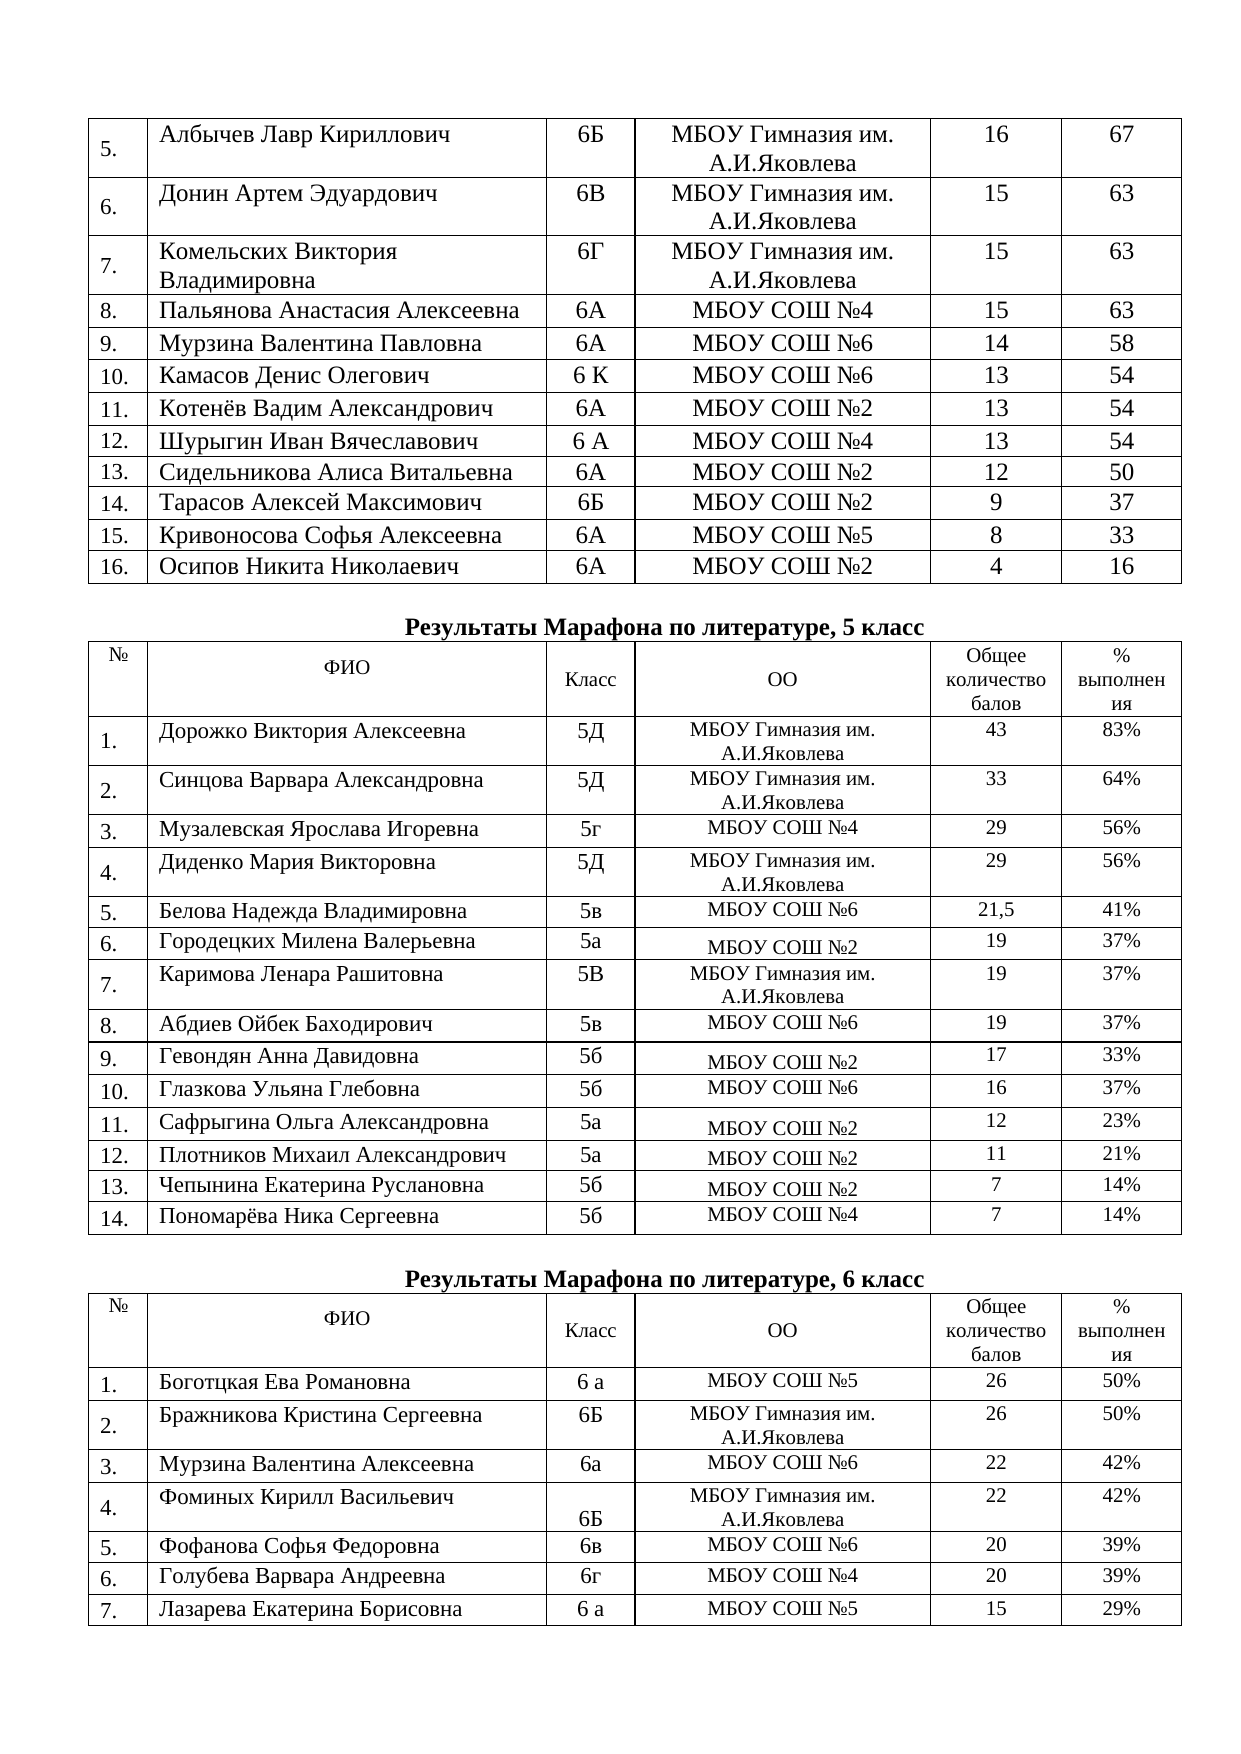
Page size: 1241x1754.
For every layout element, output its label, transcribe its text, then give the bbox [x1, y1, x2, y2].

table_cell 64% [1062, 766, 1181, 814]
table_header ОО [636, 642, 930, 716]
table_cell [89, 1010, 147, 1041]
table_cell Пальянова Анастасия Алексеевна [148, 295, 546, 327]
table_cell [89, 815, 147, 847]
table_header ФИО [148, 1294, 546, 1367]
table_cell 13 [931, 393, 1061, 425]
table_cell МБОУ СОШ №4 [636, 1563, 930, 1594]
table_cell 19 [931, 1010, 1061, 1041]
table_cell 6г [547, 1563, 634, 1594]
table_cell 11 [931, 1141, 1061, 1170]
table_cell МБОУ Гимназия им. А.И.Яковлева [636, 236, 930, 294]
table_cell 6А [547, 520, 634, 550]
table_cell 15 [931, 295, 1061, 327]
table_cell Дорожко Виктория Алексеевна [148, 717, 546, 765]
table_cell 9 [931, 487, 1061, 519]
table_cell 12 [931, 1108, 1061, 1140]
table_cell МБОУ СОШ №2 [636, 928, 930, 959]
table_cell 56% [1062, 815, 1181, 847]
table_cell 16 [931, 1075, 1061, 1107]
table_cell 6 а [547, 1595, 634, 1625]
table_cell МБОУ Гимназия им. А.И.Яковлева [636, 178, 930, 235]
table_cell 7 [931, 1202, 1061, 1234]
table_cell Каримова Ленара Рашитовна [148, 960, 546, 1008]
table_cell 83% [1062, 717, 1181, 765]
table_cell МБОУ Гимназия им. А.И.Яковлева [636, 960, 930, 1008]
table_cell [89, 457, 147, 486]
table_cell МБОУ СОШ №6 [636, 360, 930, 392]
table_cell МБОУ СОШ №2 [636, 457, 930, 486]
table_cell 19 [931, 960, 1061, 1008]
table_header Класс [547, 642, 634, 716]
table_cell МБОУ Гимназия им. А.И.Яковлева [636, 717, 930, 765]
table_cell 67 [1062, 119, 1181, 177]
table_cell 5Д [547, 848, 634, 896]
table_cell [89, 928, 147, 959]
table_header % выполнения [1062, 1294, 1181, 1367]
table_cell МБОУ СОШ №2 [636, 1141, 930, 1170]
table_cell [89, 1043, 147, 1074]
table_cell Музалевская Ярослава Игоревна [148, 815, 546, 847]
table_cell 6 К [547, 360, 634, 392]
table_cell Албычев Лавр Кириллович [148, 119, 546, 177]
table_cell 50% [1062, 1368, 1181, 1400]
table_cell МБОУ СОШ №4 [636, 426, 930, 456]
table_cell 12 [931, 457, 1061, 486]
table_cell 54 [1062, 426, 1181, 456]
table_cell 22 [931, 1450, 1061, 1482]
table_cell Сидельникова Алиса Витальевна [148, 457, 546, 486]
table_cell МБОУ СОШ №6 [636, 328, 930, 359]
table_cell 6Б [547, 1401, 634, 1449]
table_cell Голубева Варвара Андреевна [148, 1563, 546, 1594]
table_cell Осипов Никита Николаевич [148, 551, 546, 582]
table_cell Фоминых Кирилл Васильевич [148, 1483, 546, 1531]
table_cell [89, 551, 147, 582]
table_cell Шурыгин Иван Вячеславович [148, 426, 546, 456]
table_cell 15 [931, 236, 1061, 294]
table_cell 39% [1062, 1563, 1181, 1594]
table_cell 39% [1062, 1532, 1181, 1562]
table_cell 6Б [547, 1483, 634, 1531]
table_cell МБОУ СОШ №2 [636, 1043, 930, 1074]
table_cell [89, 393, 147, 425]
table_cell 37% [1062, 1075, 1181, 1107]
table_cell [89, 1532, 147, 1562]
table_cell [89, 178, 147, 235]
table_cell 54 [1062, 393, 1181, 425]
table_cell МБОУ СОШ №6 [636, 1450, 930, 1482]
table_cell Сафрыгина Ольга Александровна [148, 1108, 546, 1140]
table_cell 5Д [547, 766, 634, 814]
table_cell 15 [931, 1595, 1061, 1625]
table_cell [89, 1202, 147, 1234]
table_cell 33% [1062, 1043, 1181, 1074]
table_cell [89, 426, 147, 456]
table_cell МБОУ СОШ №2 [636, 1171, 930, 1201]
table_cell 41% [1062, 897, 1181, 927]
table_cell Лазарева Екатерина Борисовна [148, 1595, 546, 1625]
table_header Общее количество балов [931, 642, 1061, 716]
table_cell 5в [547, 1010, 634, 1041]
table_cell 20 [931, 1563, 1061, 1594]
table_cell 6 а [547, 1368, 634, 1400]
table_cell 6А [547, 551, 634, 582]
table_cell 22 [931, 1483, 1061, 1531]
table_cell 14 [931, 328, 1061, 359]
table_cell [89, 236, 147, 294]
table_cell [89, 1075, 147, 1107]
table_cell 29 [931, 815, 1061, 847]
table_cell 33 [931, 766, 1061, 814]
table_cell [89, 520, 147, 550]
table_cell 4 [931, 551, 1061, 582]
table_cell [89, 766, 147, 814]
table_cell 13 [931, 426, 1061, 456]
table_cell 17 [931, 1043, 1061, 1074]
table_cell 15 [931, 178, 1061, 235]
table_header Класс [547, 1294, 634, 1367]
table_cell Тарасов Алексей Максимович [148, 487, 546, 519]
table_cell Мурзина Валентина Павловна [148, 328, 546, 359]
table_cell МБОУ СОШ №5 [636, 1595, 930, 1625]
table_cell Фофанова Софья Федоровна [148, 1532, 546, 1562]
table_cell 5а [547, 1141, 634, 1170]
table_cell МБОУ СОШ №5 [636, 1368, 930, 1400]
table_cell 5б [547, 1202, 634, 1234]
table_cell МБОУ СОШ №6 [636, 1532, 930, 1562]
table_cell МБОУ Гимназия им. А.И.Яковлева [636, 766, 930, 814]
table_cell 63 [1062, 236, 1181, 294]
table_cell 5В [547, 960, 634, 1008]
table_cell 50 [1062, 457, 1181, 486]
table_cell МБОУ Гимназия им. А.И.Яковлева [636, 848, 930, 896]
table_cell 63 [1062, 295, 1181, 327]
table_cell 42% [1062, 1450, 1181, 1482]
table_cell Котенёв Вадим Александрович [148, 393, 546, 425]
table_cell 5а [547, 928, 634, 959]
table_cell МБОУ СОШ №2 [636, 393, 930, 425]
table_cell 7 [931, 1171, 1061, 1201]
table_header ФИО [148, 642, 546, 716]
table_cell 14% [1062, 1171, 1181, 1201]
table_cell 63 [1062, 178, 1181, 235]
table_cell [89, 487, 147, 519]
table_cell [89, 897, 147, 927]
table_cell 5в [547, 897, 634, 927]
text Результаты Марафона по литературе, 6 класс [177, 1264, 1152, 1292]
table_cell 6А [547, 295, 634, 327]
table_cell Диденко Мария Викторовна [148, 848, 546, 896]
table_cell [89, 1108, 147, 1140]
table_cell Бражникова Кристина Сергеевна [148, 1401, 546, 1449]
table_cell 37 [1062, 487, 1181, 519]
table_cell Боготцкая Ева Романовна [148, 1368, 546, 1400]
table_cell 29 [931, 848, 1061, 896]
table_cell 6Б [547, 119, 634, 177]
table_header % выполнения [1062, 642, 1181, 716]
table_cell 37% [1062, 1010, 1181, 1041]
table_cell Комельских Виктория Владимировна [148, 236, 546, 294]
table_cell 6Б [547, 487, 634, 519]
table_cell 50% [1062, 1401, 1181, 1449]
table_cell МБОУ СОШ №6 [636, 897, 930, 927]
table_cell 23% [1062, 1108, 1181, 1140]
table_cell [89, 1450, 147, 1482]
table_cell [89, 1401, 147, 1449]
table_cell 6 А [547, 426, 634, 456]
table_cell 6А [547, 457, 634, 486]
table_cell МБОУ СОШ №5 [636, 520, 930, 550]
table_header Общее количество балов [931, 1294, 1061, 1367]
table_cell МБОУ СОШ №4 [636, 1202, 930, 1234]
table_cell 13 [931, 360, 1061, 392]
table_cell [636, 119, 930, 177]
table_cell МБОУ СОШ №2 [636, 551, 930, 582]
table_cell 21% [1062, 1141, 1181, 1170]
table_cell [89, 328, 147, 359]
table_cell Плотников Михаил Александрович [148, 1141, 546, 1170]
table_cell МБОУ Гимназия им. А.И.Яковлева [636, 1401, 930, 1449]
table_cell 5Д [547, 717, 634, 765]
table_cell 6А [547, 393, 634, 425]
table_cell [89, 1171, 147, 1201]
table_cell 26 [931, 1368, 1061, 1400]
table_cell [89, 119, 147, 177]
table_cell 5а [547, 1108, 634, 1140]
table_cell 6в [547, 1532, 634, 1562]
table_cell Гевондян Анна Давидовна [148, 1043, 546, 1074]
table_cell 16 [1062, 551, 1181, 582]
table_header ОО [636, 1294, 930, 1367]
table_cell Глазкова Ульяна Глебовна [148, 1075, 546, 1107]
table_cell [89, 295, 147, 327]
table_cell МБОУ СОШ №2 [636, 487, 930, 519]
table_cell Городецких Милена Валерьевна [148, 928, 546, 959]
table_cell МБОУ СОШ №2 [636, 1108, 930, 1140]
table_cell 20 [931, 1532, 1061, 1562]
table_cell 5б [547, 1171, 634, 1201]
table_cell Камасов Денис Олегович [148, 360, 546, 392]
table_cell [89, 717, 147, 765]
table_cell 21,5 [931, 897, 1061, 927]
table_cell 19 [931, 928, 1061, 959]
table_cell Мурзина Валентина Алексеевна [148, 1450, 546, 1482]
text Результаты Марафона по литературе, 5 класс [177, 612, 1152, 641]
table_cell МБОУ СОШ №6 [636, 1010, 930, 1041]
table_cell 14% [1062, 1202, 1181, 1234]
table_cell 43 [931, 717, 1061, 765]
table_cell 8 [931, 520, 1061, 550]
table_cell 54 [1062, 360, 1181, 392]
table_cell Донин Артем Эдуардович [148, 178, 546, 235]
table_cell МБОУ СОШ №6 [636, 1075, 930, 1107]
table_cell 16 [931, 119, 1061, 177]
table_cell Чепынина Екатерина Руслановна [148, 1171, 546, 1201]
table_cell Синцова Варвара Александровна [148, 766, 546, 814]
table_cell [89, 1595, 147, 1625]
table_cell МБОУ СОШ №4 [636, 815, 930, 847]
table_cell 37% [1062, 960, 1181, 1008]
table_header № [89, 642, 147, 716]
table_cell 5г [547, 815, 634, 847]
table_cell 56% [1062, 848, 1181, 896]
table_cell 33 [1062, 520, 1181, 550]
table_cell [89, 960, 147, 1008]
table_cell Пономарёва Ника Сергеевна [148, 1202, 546, 1234]
table_cell 5б [547, 1075, 634, 1107]
table_cell [89, 848, 147, 896]
table_cell 6Г [547, 236, 634, 294]
table_cell [89, 1483, 147, 1531]
table_cell 6а [547, 1450, 634, 1482]
table_header № [89, 1294, 147, 1367]
table_cell [89, 1563, 147, 1594]
table_cell 37% [1062, 928, 1181, 959]
table_cell МБОУ СОШ №4 [636, 295, 930, 327]
table_cell 5б [547, 1043, 634, 1074]
table_cell Абдиев Ойбек Баходирович [148, 1010, 546, 1041]
table_cell [89, 1141, 147, 1170]
table_cell 6В [547, 178, 634, 235]
table_cell [89, 360, 147, 392]
table_cell 26 [931, 1401, 1061, 1449]
table_cell МБОУ Гимназия им. А.И.Яковлева [636, 1483, 930, 1531]
table_cell [89, 1368, 147, 1400]
table_cell 58 [1062, 328, 1181, 359]
table_cell Белова Надежда Владимировна [148, 897, 546, 927]
table_cell 42% [1062, 1483, 1181, 1531]
table_cell 29% [1062, 1595, 1181, 1625]
table_cell Кривоносова Софья Алексеевна [148, 520, 546, 550]
table_cell 6А [547, 328, 634, 359]
